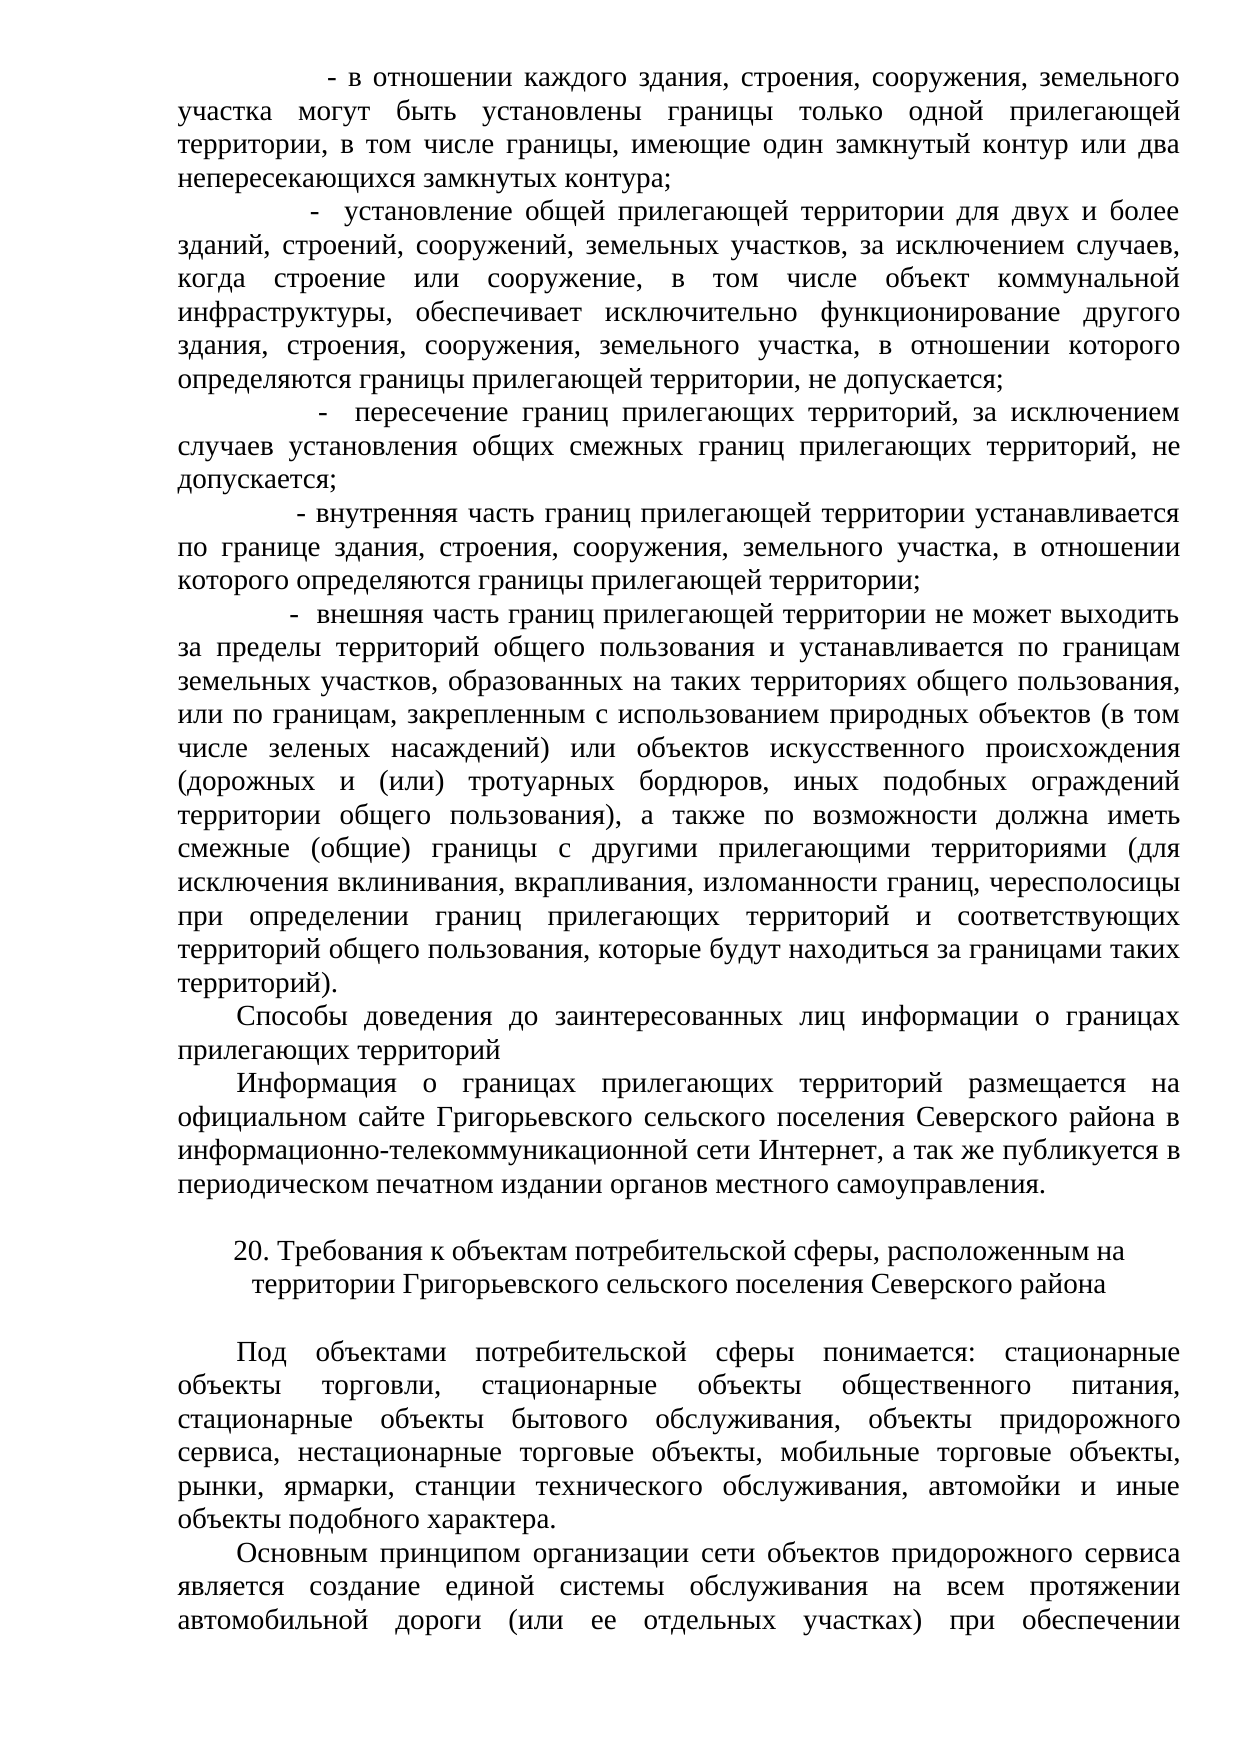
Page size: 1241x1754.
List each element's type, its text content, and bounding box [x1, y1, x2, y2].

text Способы доведения до заинтересованных лиц информации о границах прилегающих территорий [177, 998, 1181, 1065]
text - внешняя часть границ прилегающей территории не может выходить за пределы территорий общего пользования и устанавливается по границам земельных участков, образованных на таких территориях общего пользования, или по границам, закрепленным с использованием природных объектов (в том числе зеленых насаждений) или объектов искусственного происхождения (дорожных и (или) тротуарных бордюров, иных подобных ограждений территории общего пользования), а также по возможности должна иметь смежные (общие) границы с другими прилегающими территориями (для исключения вклинивания, вкрапливания, изломанности границ, чересполосицы при определении границ прилегающих территорий и соответствующих территорий общего пользования, которые будут находиться за границами таких территорий). [177, 596, 1181, 998]
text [177, 1535, 1181, 1636]
text 20. Требования к объектам потребительской сферы, расположенным на территории Григорьевского сельского поселения Северского района [177, 1233, 1181, 1300]
text - внутренняя часть границ прилегающей территории устанавливается по границе здания, строения, сооружения, земельного участка, в отношении которого определяются границы прилегающей территории; [177, 495, 1181, 596]
text - пересечение границ прилегающих территорий, за исключением случаев установления общих смежных границ прилегающих территорий, не допускается; [177, 394, 1181, 495]
text - установление общей прилегающей территории для двух и более зданий, строений, сооружений, земельных участков, за исключением случаев, когда строение или сооружение, в том числе объект коммунальной инфраструктуры, обеспечивает исключительно функционирование другого здания, строения, сооружения, земельного участка, в отношении которого определяются границы прилегающей территории, не допускается; [177, 193, 1181, 394]
text - в отношении каждого здания, строения, сооружения, земельного участка могут быть установлены границы только одной прилегающей территории, в том числе границы, имеющие один замкнутый контур или два непересекающихся замкнутых контура; [177, 59, 1181, 193]
text Информация о границах прилегающих территорий размещается на официальном сайте Григорьевского сельского поселения Северского района в информационно-телекоммуникационной сети Интернет, а так же публикуется в периодическом печатном издании органов местного самоуправления. [177, 1065, 1181, 1199]
text Под объектами потребительской сферы понимается: стационарные объекты торговли, стационарные объекты общественного питания, стационарные объекты бытового обслуживания, объекты придорожного сервиса, нестационарные торговые объекты, мобильные торговые объекты, рынки, ярмарки, станции технического обслуживания, автомойки и иные объекты подобного характера. [177, 1334, 1181, 1535]
